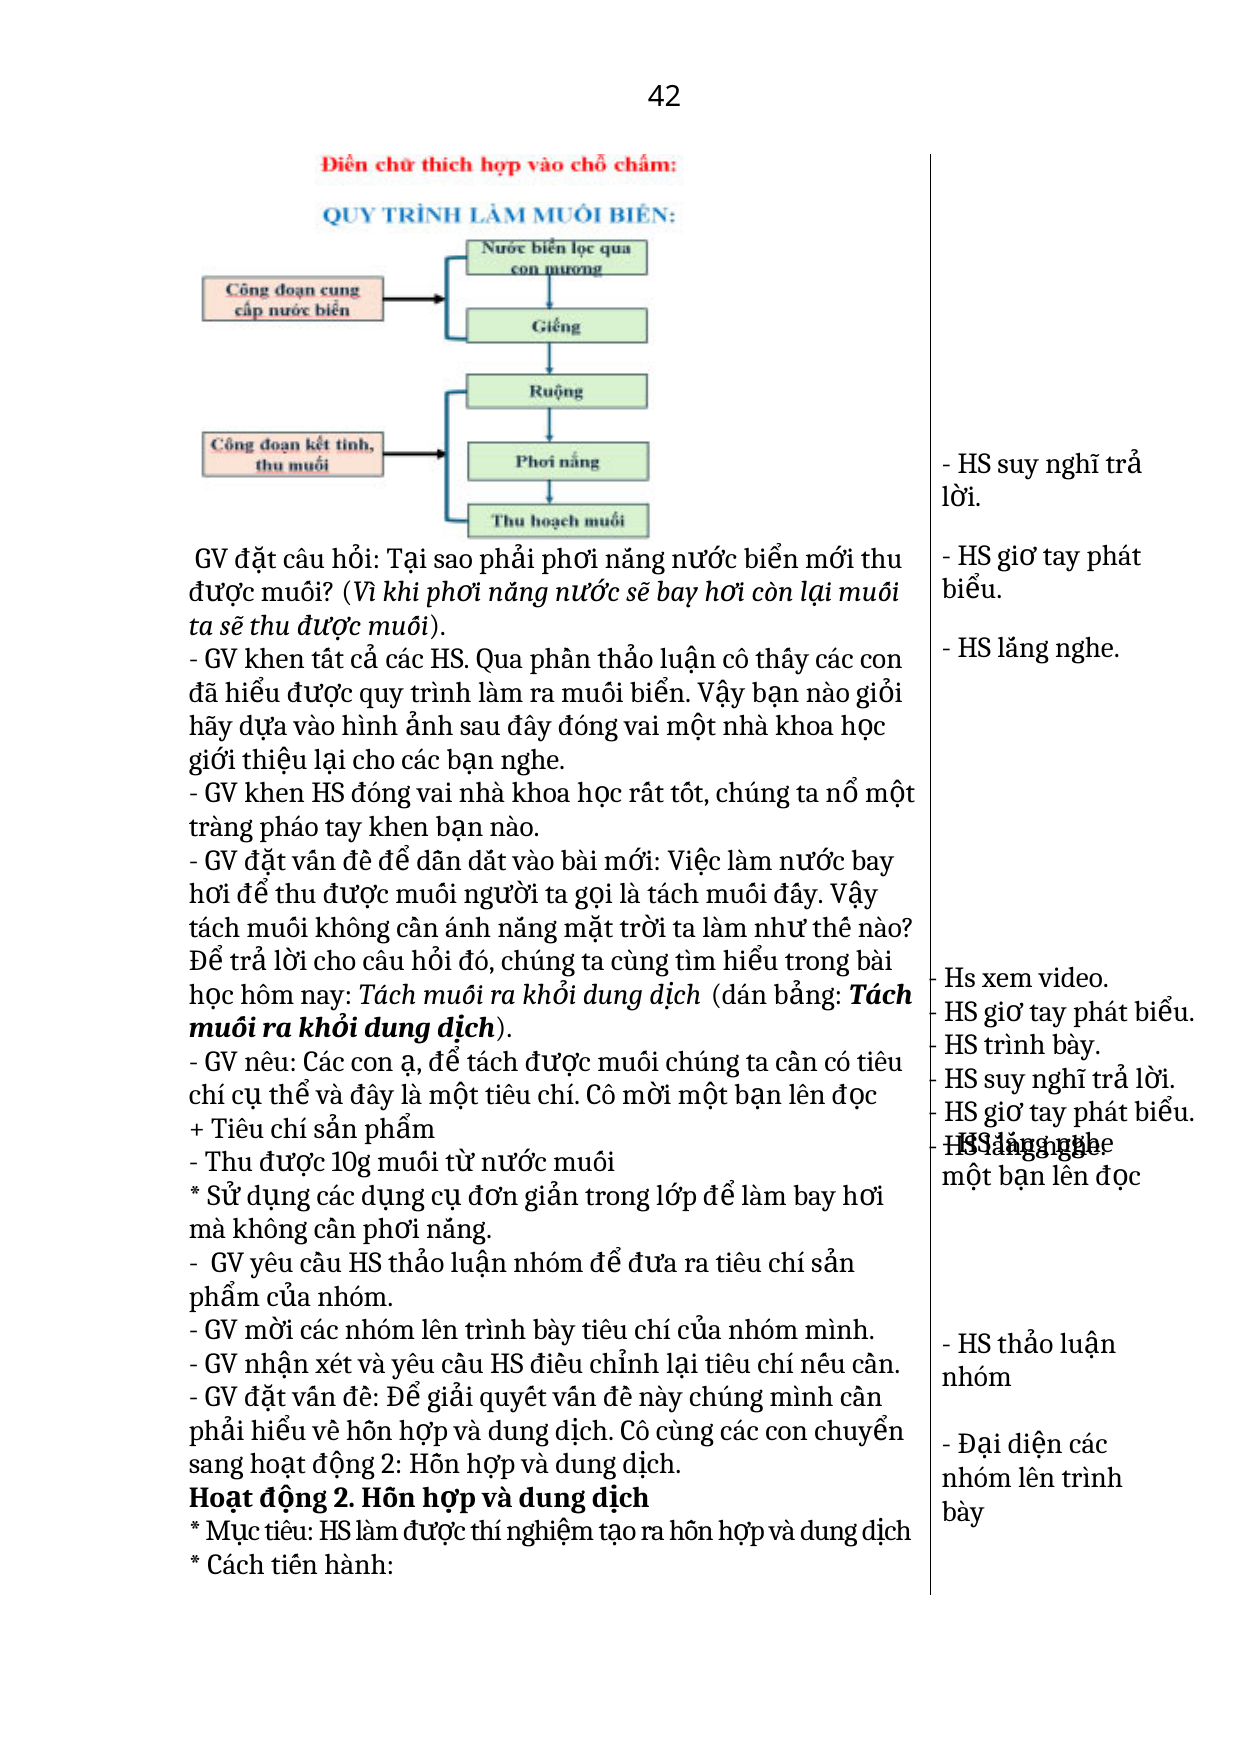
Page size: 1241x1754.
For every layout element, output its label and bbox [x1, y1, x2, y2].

table_cell [931, 154, 1162, 1595]
table_cell [177, 154, 930, 1595]
picture [188, 154, 689, 542]
